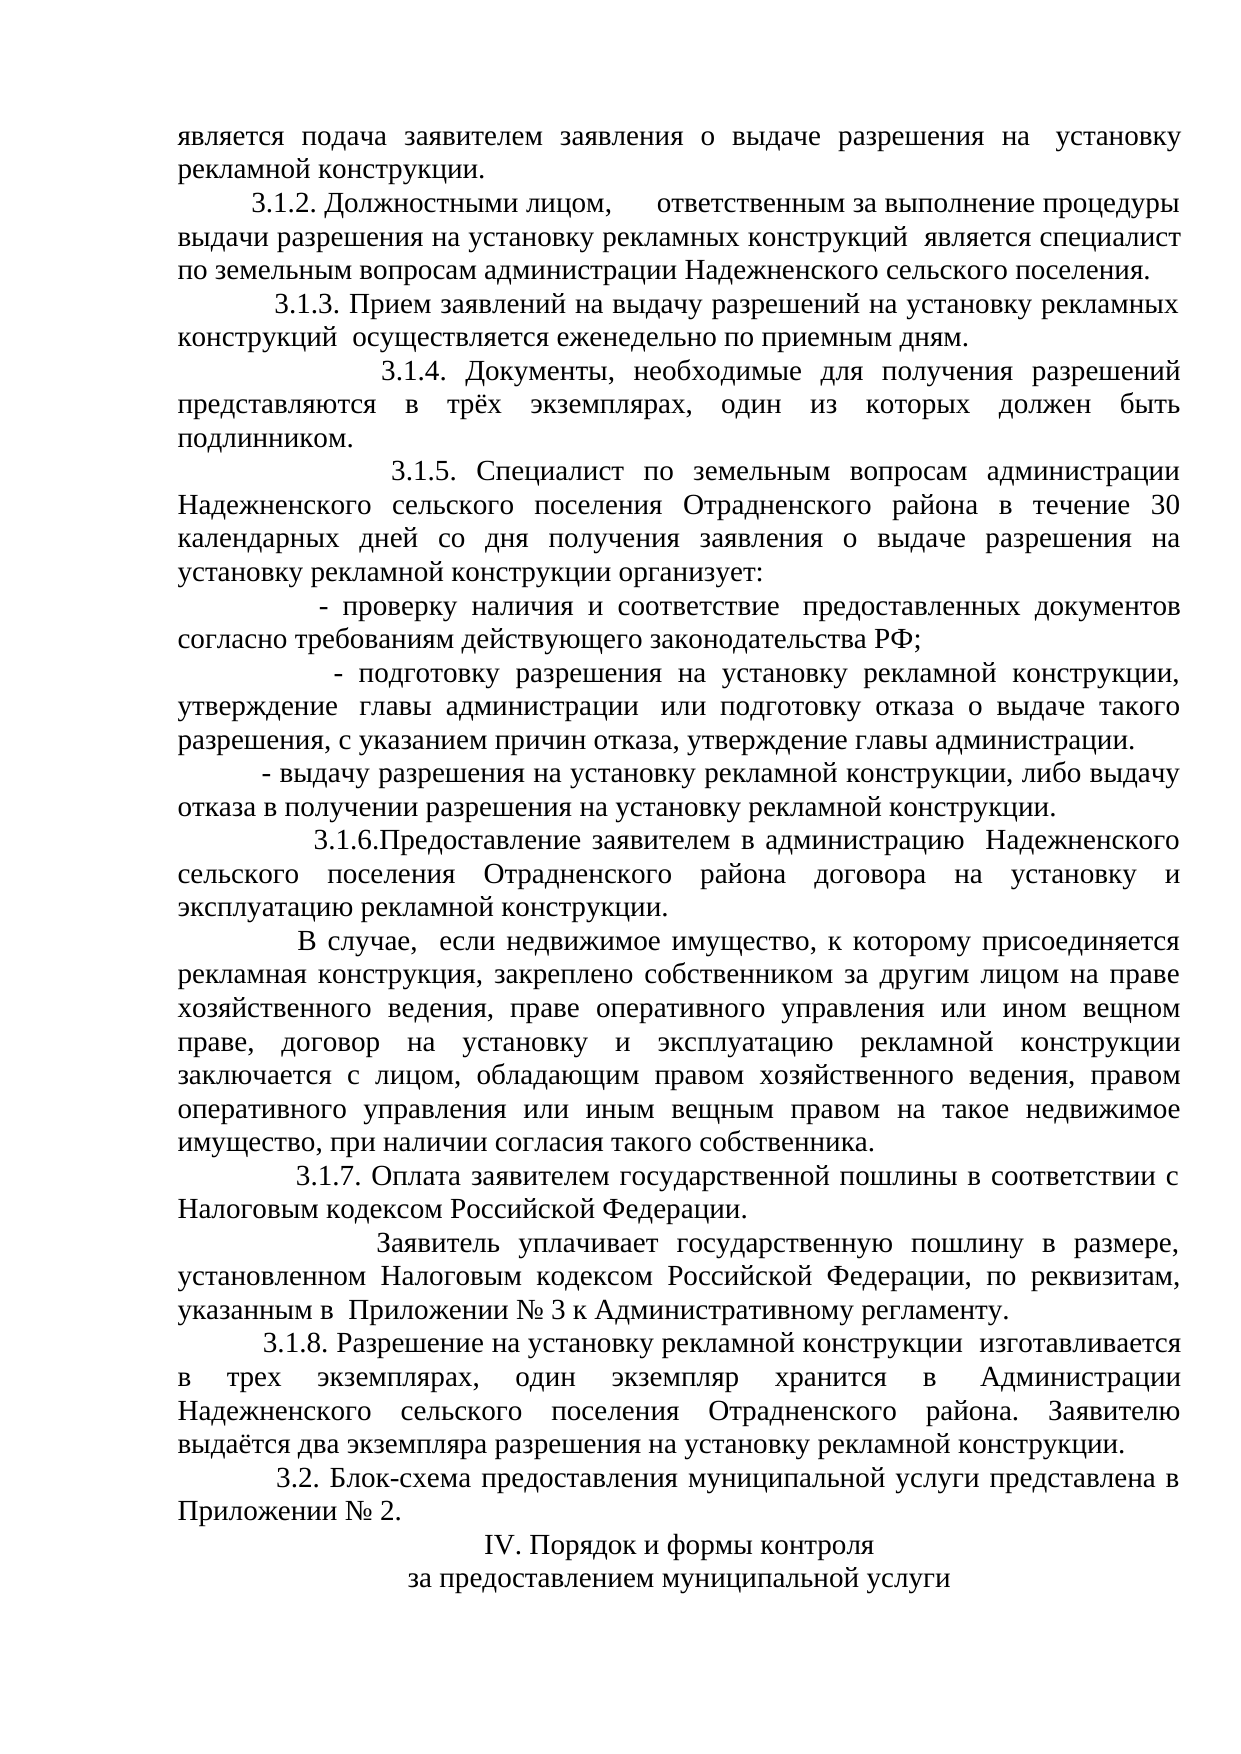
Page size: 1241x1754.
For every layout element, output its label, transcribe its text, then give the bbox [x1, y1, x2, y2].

text В случае, если недвижимое имущество, к которому присоединяется рекламная конструкция, закреплено собственником за другим лицом на праве хозяйственного ведения, праве оперативного управления или ином вещном праве, договор на установку и эксплуатацию рекламной конструкции заключается с лицом, обладающим правом хозяйственного ведения, правом оперативного управления или иным вещным правом на такое недвижимое имущество, при наличии согласия такого собственника. [177, 923, 1181, 1158]
text 3.1.2. Должностными лицом, ответственным за выполнение процедуры выдачи разрешения на установку рекламных конструкций является специалист по земельным вопросам администрации Надежненского сельского поселения. [177, 185, 1181, 286]
text - подготовку разрешения на установку рекламной конструкции, утверждение главы администрации или подготовку отказа о выдаче такого разрешения, с указанием причин отказа, утверждение главы администрации. [177, 655, 1181, 755]
text - выдачу разрешения на установку рекламной конструкции, либо выдачу отказа в получении разрешения на установку рекламной конструкции. [177, 755, 1181, 822]
text 3.1.5. Специалист по земельным вопросам администрации Надежненского сельского поселения Отрадненского района в течение 30 календарных дней со дня получения заявления о выдаче разрешения на установку рекламной конструкции организует: [177, 453, 1181, 588]
text 3.1.8. Разрешение на установку рекламной конструкции изготавливается в трех экземплярах, один экземпляр хранится в Администрации Надежненского сельского поселения Отрадненского района. Заявителю выдаётся два экземпляра разрешения на установку рекламной конструкции. [177, 1326, 1181, 1460]
text 3.1.3. Прием заявлений на выдачу разрешений на установку рекламных конструкций осуществляется еженедельно по приемным дням. [177, 286, 1181, 353]
text 3.1.7. Оплата заявителем государственной пошлины в соответствии с Налоговым кодексом Российской Федерации. [177, 1158, 1181, 1225]
text 3.1.6.Предоставление заявителем в администрацию Надежненского сельского поселения Отрадненского района договора на установку и эксплуатацию рекламной конструкции. [177, 822, 1181, 923]
text 3.1.4. Документы, необходимые для получения разрешений представляются в трёх экземплярах, один из которых должен быть подлинником. [177, 353, 1181, 453]
text Заявитель уплачивает государственную пошлину в размере, установленном Налоговым кодексом Российской Федерации, по реквизитам, указанным в Приложении № 3 к Административному регламенту. [177, 1225, 1181, 1326]
text 3.2. Блок-схема предоставления муниципальной услуги представлена в Приложении № 2. [177, 1460, 1181, 1527]
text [177, 118, 1181, 185]
text - проверку наличия и соответствие предоставленных документов согласно требованиям действующего законодательства РФ; [177, 588, 1181, 655]
text IV. Порядок и формы контроля [177, 1527, 1181, 1560]
text за предоставлением муниципальной услуги [177, 1560, 1181, 1594]
